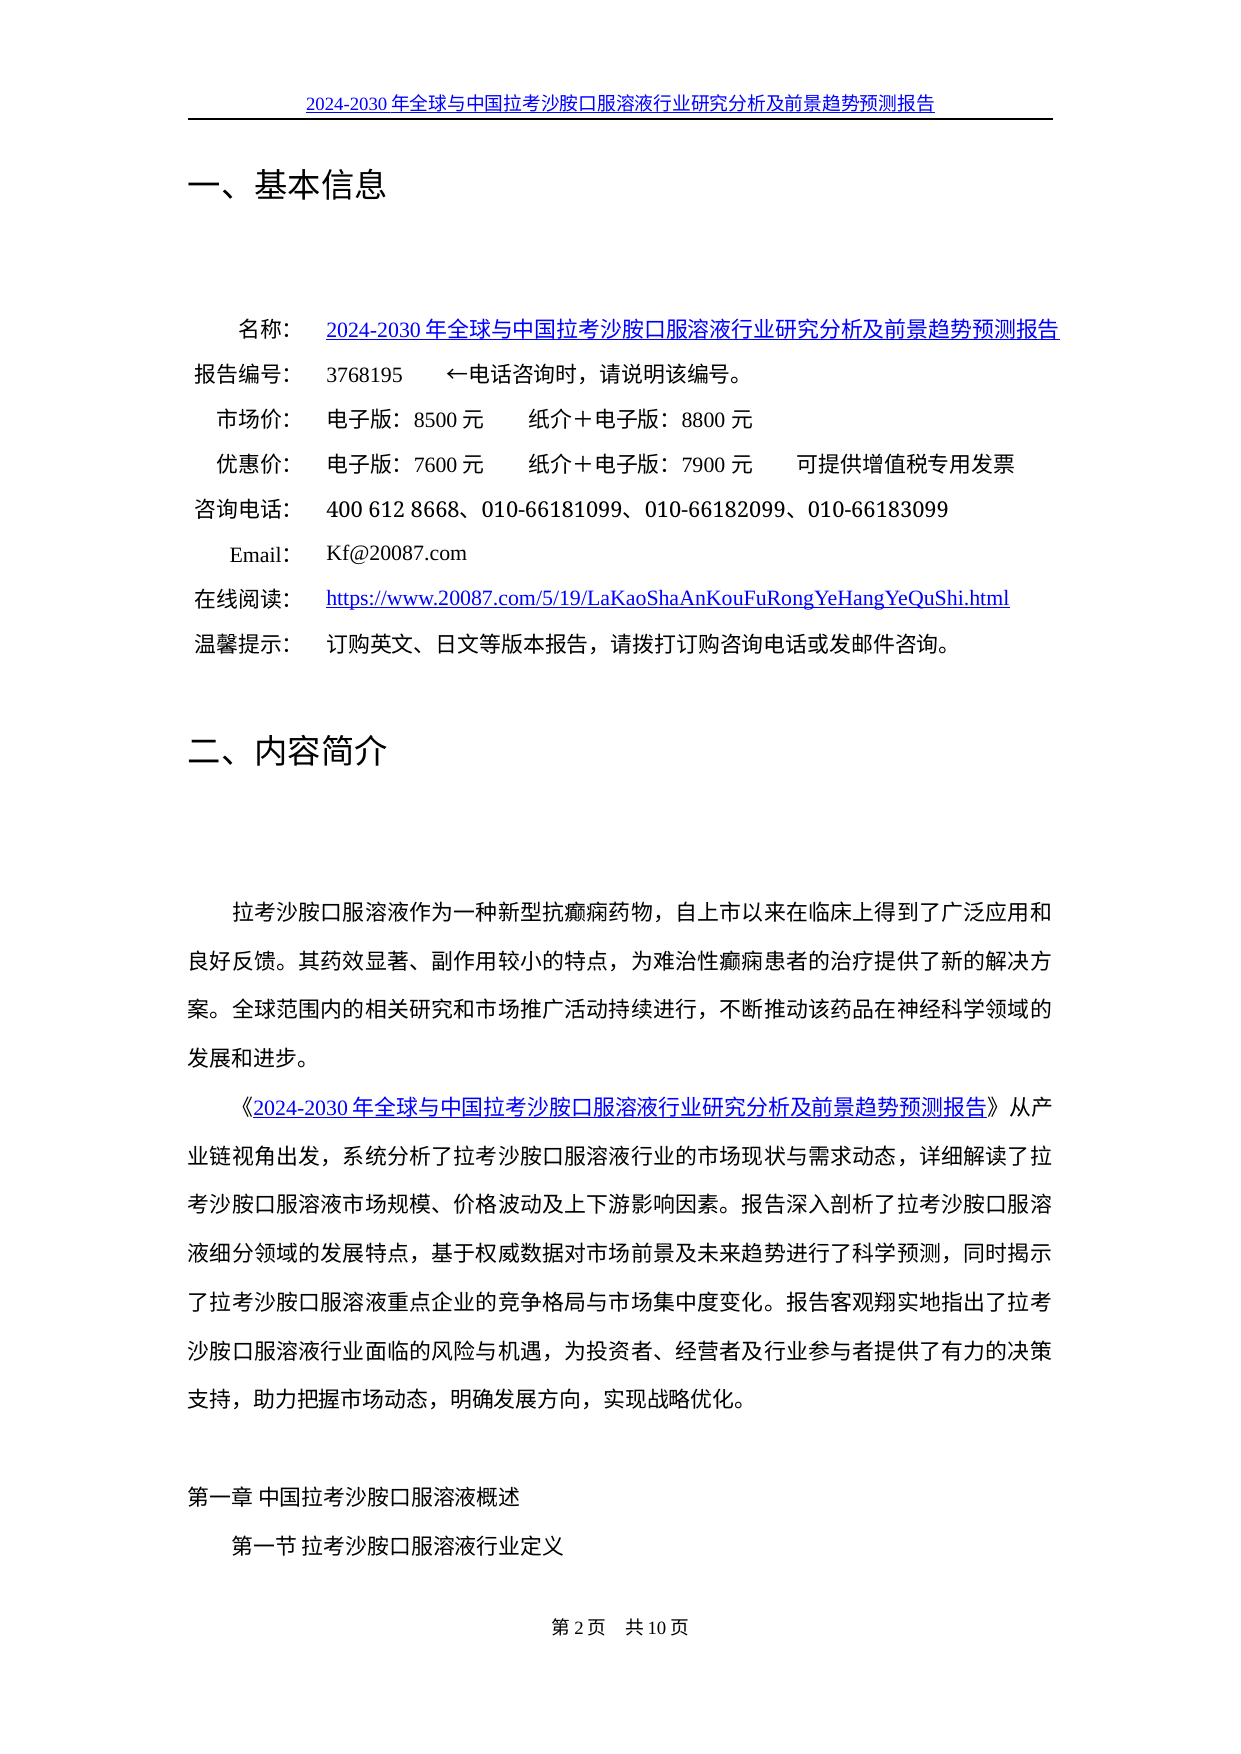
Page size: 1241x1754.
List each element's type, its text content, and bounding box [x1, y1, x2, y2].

table_header 2024-2030年全球与中国拉考沙胺口服溶液行业研究分析及前景趋势预测报告 [315, 312, 1073, 357]
table_cell 订购英文、日文等版本报告，请拨打订购咨询电话或发邮件咨询。 [315, 627, 1073, 672]
table_cell 3768195 ←电话咨询时，请说明该编号。 [315, 357, 1073, 402]
table_cell 报告编号： [167, 357, 315, 402]
table_cell 电子版：8500 元 纸介＋电子版：8800 元 [315, 402, 1073, 447]
table_cell Kf@20087.com [315, 537, 1073, 582]
table_cell 温馨提示： [167, 627, 315, 672]
title 二、内容简介 [187, 717, 1053, 782]
table_cell 在线阅读： [167, 582, 315, 627]
table_cell 市场价： [167, 402, 315, 447]
table_cell Email： [167, 537, 315, 582]
table_cell 优惠价： [167, 447, 315, 492]
table_cell 咨询电话： [167, 492, 315, 537]
table_header 名称： [167, 312, 315, 357]
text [187, 894, 1053, 1561]
table_cell [315, 582, 1073, 627]
title 一、基本信息 [187, 150, 1053, 215]
table_cell 400 612 8668、010-66181099、010-66182099、010-66183099 [315, 492, 1073, 537]
table_cell 电子版：7600 元 纸介＋电子版：7900 元 可提供增值税专用发票 [315, 447, 1073, 492]
